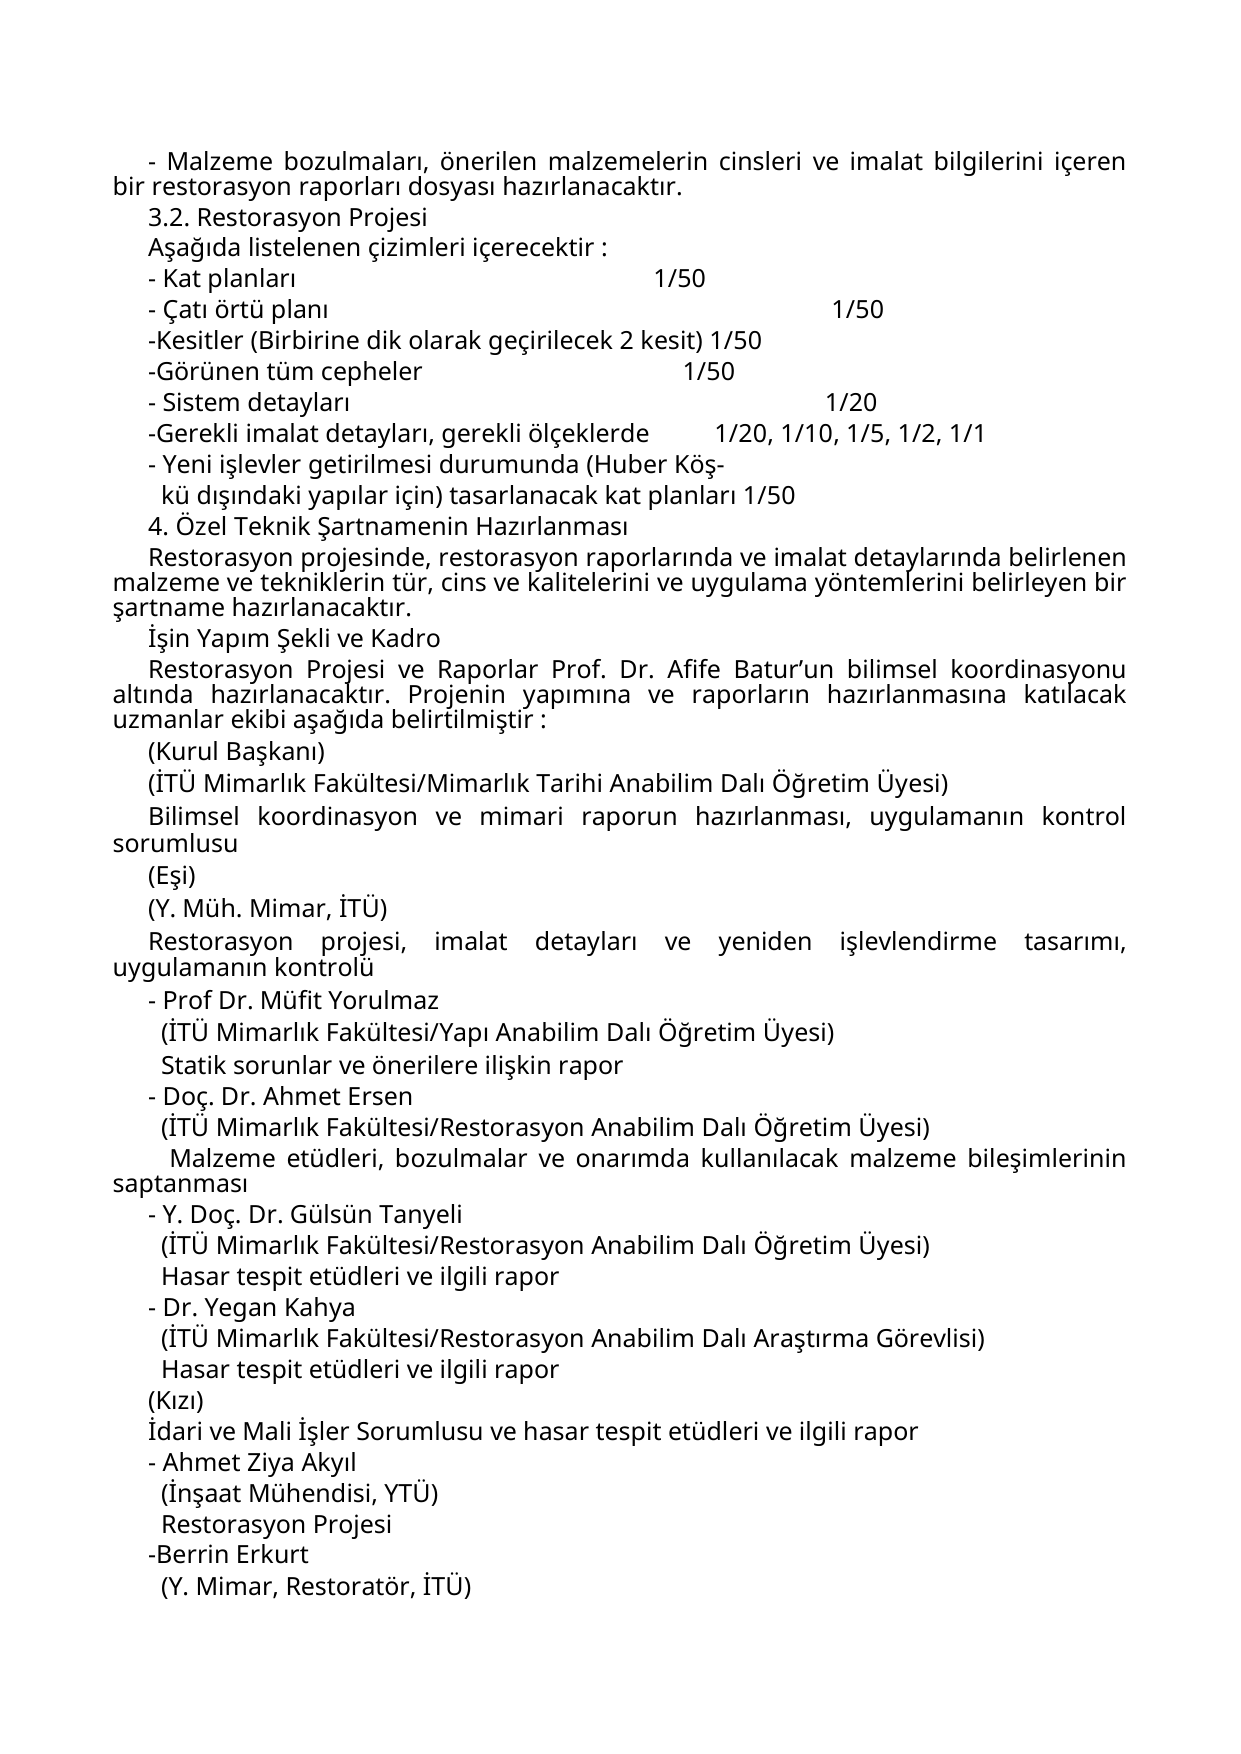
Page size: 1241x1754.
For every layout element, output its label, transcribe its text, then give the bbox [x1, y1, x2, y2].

text -Kesitler (Birbirine dik olarak geçirilecek 2 kesit) 1/50 [112, 330, 1128, 355]
text - Çatı örtü planı 1/50 [112, 299, 1128, 324]
text Statik sorunlar ve önerilere ilişkin rapor [112, 1053, 1128, 1080]
text - Kat planları 1/50 [112, 268, 1128, 293]
text - Dr. Yegan Kahya [112, 1296, 1128, 1321]
text (İnşaat Mühendisi, YTÜ) [112, 1482, 1128, 1507]
text Malzeme etüdleri, bozulmalar ve onarımda kullanılacak malzeme bileşimlerinin saptanması [112, 1148, 1128, 1198]
text - Prof Dr. Müfit Yorulmaz [112, 988, 1128, 1015]
text - Malzeme bozulmaları, önerilen malzemelerin cinsleri ve imalat bilgilerini içeren bir restorasyon raporları dosyası hazırlanacaktır. [112, 150, 1128, 200]
text (Kurul Başkanı) [112, 739, 1128, 766]
text Hasar tespit etüdleri ve ilgili rapor [112, 1358, 1128, 1383]
text (Eşi) [112, 863, 1128, 890]
text (Kızı) [112, 1389, 1128, 1414]
text Hasar tespit etüdleri ve ilgili rapor [112, 1266, 1128, 1291]
text Restorasyon projesinde, restorasyon raporlarında ve imalat detaylarında belirlenen malzeme ve tekniklerin tür, cins ve kalitelerini ve uygulama yöntemlerini belirleyen bir şartname hazırlanacaktır. [112, 546, 1128, 621]
text (İTÜ Mimarlık Fakültesi/Restorasyon Anabilim Dalı Araştırma Görevlisi) [112, 1327, 1128, 1352]
text (İTÜ Mimarlık Fakültesi/Restorasyon Anabilim Dalı Öğretim Üyesi) [112, 1117, 1128, 1142]
text -Berrin Erkurt [112, 1544, 1128, 1569]
text - Yeni işlevler getirilmesi durumunda (Huber Köş- [112, 453, 1128, 478]
text Restorasyon projesi, imalat detayları ve yeniden işlevlendirme tasarımı, uygulamanın kontrolü [112, 929, 1128, 982]
text Restorasyon Projesi [112, 1513, 1128, 1538]
text kü dışındaki yapılar için) tasarlanacak kat planları 1/50 [112, 484, 1128, 509]
text -Gerekli imalat detayları, gerekli ölçeklerde 1/20, 1/10, 1/5, 1/2, 1/1 [112, 422, 1128, 447]
text (İTÜ Mimarlık Fakültesi/Yapı Anabilim Dalı Öğretim Üyesi) [112, 1021, 1128, 1047]
text - Ahmet Ziya Akyıl [112, 1451, 1128, 1476]
text Restorasyon Projesi ve Raporlar Prof. Dr. Afife Batur’un bilimsel koordinasyonu altında hazırlanacaktır. Projenin yapımına ve raporların hazırlanmasına katılacak uzmanlar ekibi aşağıda belirtilmiştir : [112, 658, 1128, 733]
text Aşağıda listelenen çizimleri içerecektir : [112, 237, 1128, 262]
text - Y. Doç. Dr. Gülsün Tanyeli [112, 1204, 1128, 1229]
text - Sistem detayları 1/20 [112, 392, 1128, 417]
text İdari ve Mali İşler Sorumlusu ve hasar tespit etüdleri ve ilgili rapor [112, 1420, 1128, 1445]
text (Y. Mimar, Restoratör, İTÜ) [112, 1575, 1128, 1600]
text (İTÜ Mimarlık Fakültesi/Mimarlık Tarihi Anabilim Dalı Öğretim Üyesi) [112, 772, 1128, 798]
text - Doç. Dr. Ahmet Ersen [112, 1086, 1128, 1111]
text İşin Yapım Şekli ve Kadro [112, 627, 1128, 652]
text (İTÜ Mimarlık Fakültesi/Restorasyon Anabilim Dalı Öğretim Üyesi) [112, 1234, 1128, 1259]
text -Görünen tüm cepheler 1/50 [112, 361, 1128, 386]
text 3.2. Restorasyon Projesi [112, 206, 1128, 231]
text (Y. Müh. Mimar, İTÜ) [112, 896, 1128, 923]
text Bilimsel koordinasyon ve mimari raporun hazırlanması, uygulamanın kontrol sorumlusu [112, 804, 1128, 858]
text 4. Özel Teknik Şartnamenin Hazırlanması [112, 515, 1128, 540]
